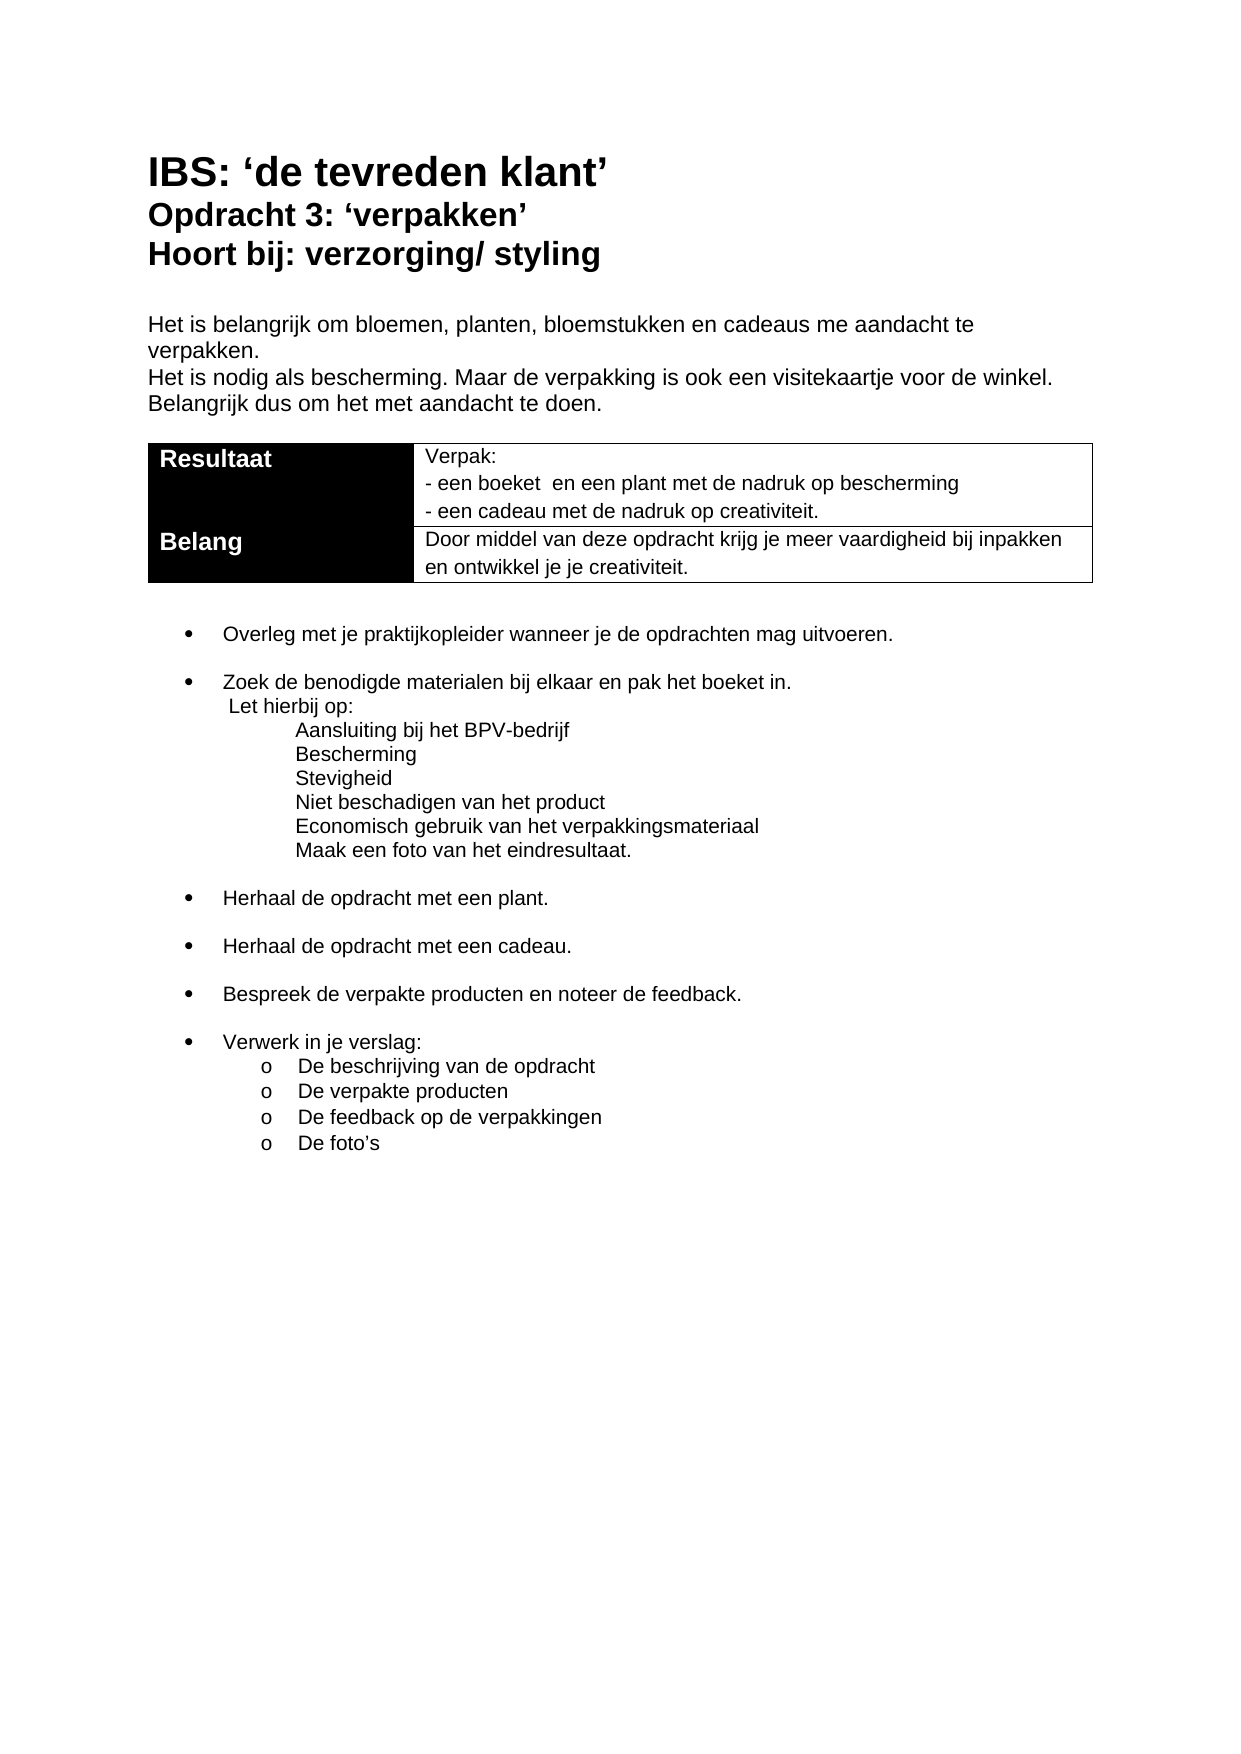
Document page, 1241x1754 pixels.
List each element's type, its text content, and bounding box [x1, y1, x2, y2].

text Opdracht 3: ‘verpakken’ [148, 196, 1093, 234]
list De foto’s [260, 1131, 1093, 1157]
table_cell Door middel van deze opdracht krijg je meer vaardigheid bij inpakken en ontwikkel je je creativiteit. [414, 527, 1092, 582]
list De feedback op de verpakkingen [260, 1105, 1093, 1131]
list Zoek de benodigde materialen bij elkaar en pak het boeket in. [185, 670, 1093, 694]
text Economisch gebruik van het verpakkingsmateriaal [221, 813, 1093, 837]
text Bescherming [221, 742, 1093, 766]
text Het is belangrijk om bloemen, planten, bloemstukken en cadeaus me aandacht te verpakken. [148, 311, 1093, 363]
list Overleg met je praktijkopleider wanneer je de opdrachten mag uitvoeren. [185, 622, 1093, 646]
text Stevigheid [221, 766, 1093, 789]
text Niet beschadigen van het product [221, 789, 1093, 813]
text Het is nodig als bescherming. Maar de verpakking is ook een visitekaartje voor de winkel. Belangrijk dus om het met aandacht te doen. [148, 363, 1093, 416]
list De verpakte producten [260, 1079, 1093, 1105]
list Herhaal de opdracht met een cadeau. [185, 933, 1093, 957]
text Maak een foto van het eindresultaat. [221, 837, 1093, 861]
list De beschrijving van de opdracht [260, 1053, 1093, 1079]
list Herhaal de opdracht met een plant. [185, 885, 1093, 909]
table_header Verpak: - een boeket en een plant met de nadruk op bescherming - een cadeau met de nadruk op creativiteit. [414, 444, 1092, 526]
text Aansluiting bij het BPV-bedrijf [221, 718, 1093, 742]
text Hoort bij: verzorging/ styling [148, 234, 1093, 272]
table_header Resultaat [149, 444, 413, 526]
text IBS: ‘de tevreden klant’ [148, 148, 1093, 196]
list Bespreek de verpakte producten en noteer de feedback. [185, 981, 1093, 1006]
list Verwerk in je verslag: [185, 1029, 1093, 1053]
table_cell Belang [149, 527, 413, 582]
text Let hierbij op: [223, 694, 1093, 718]
